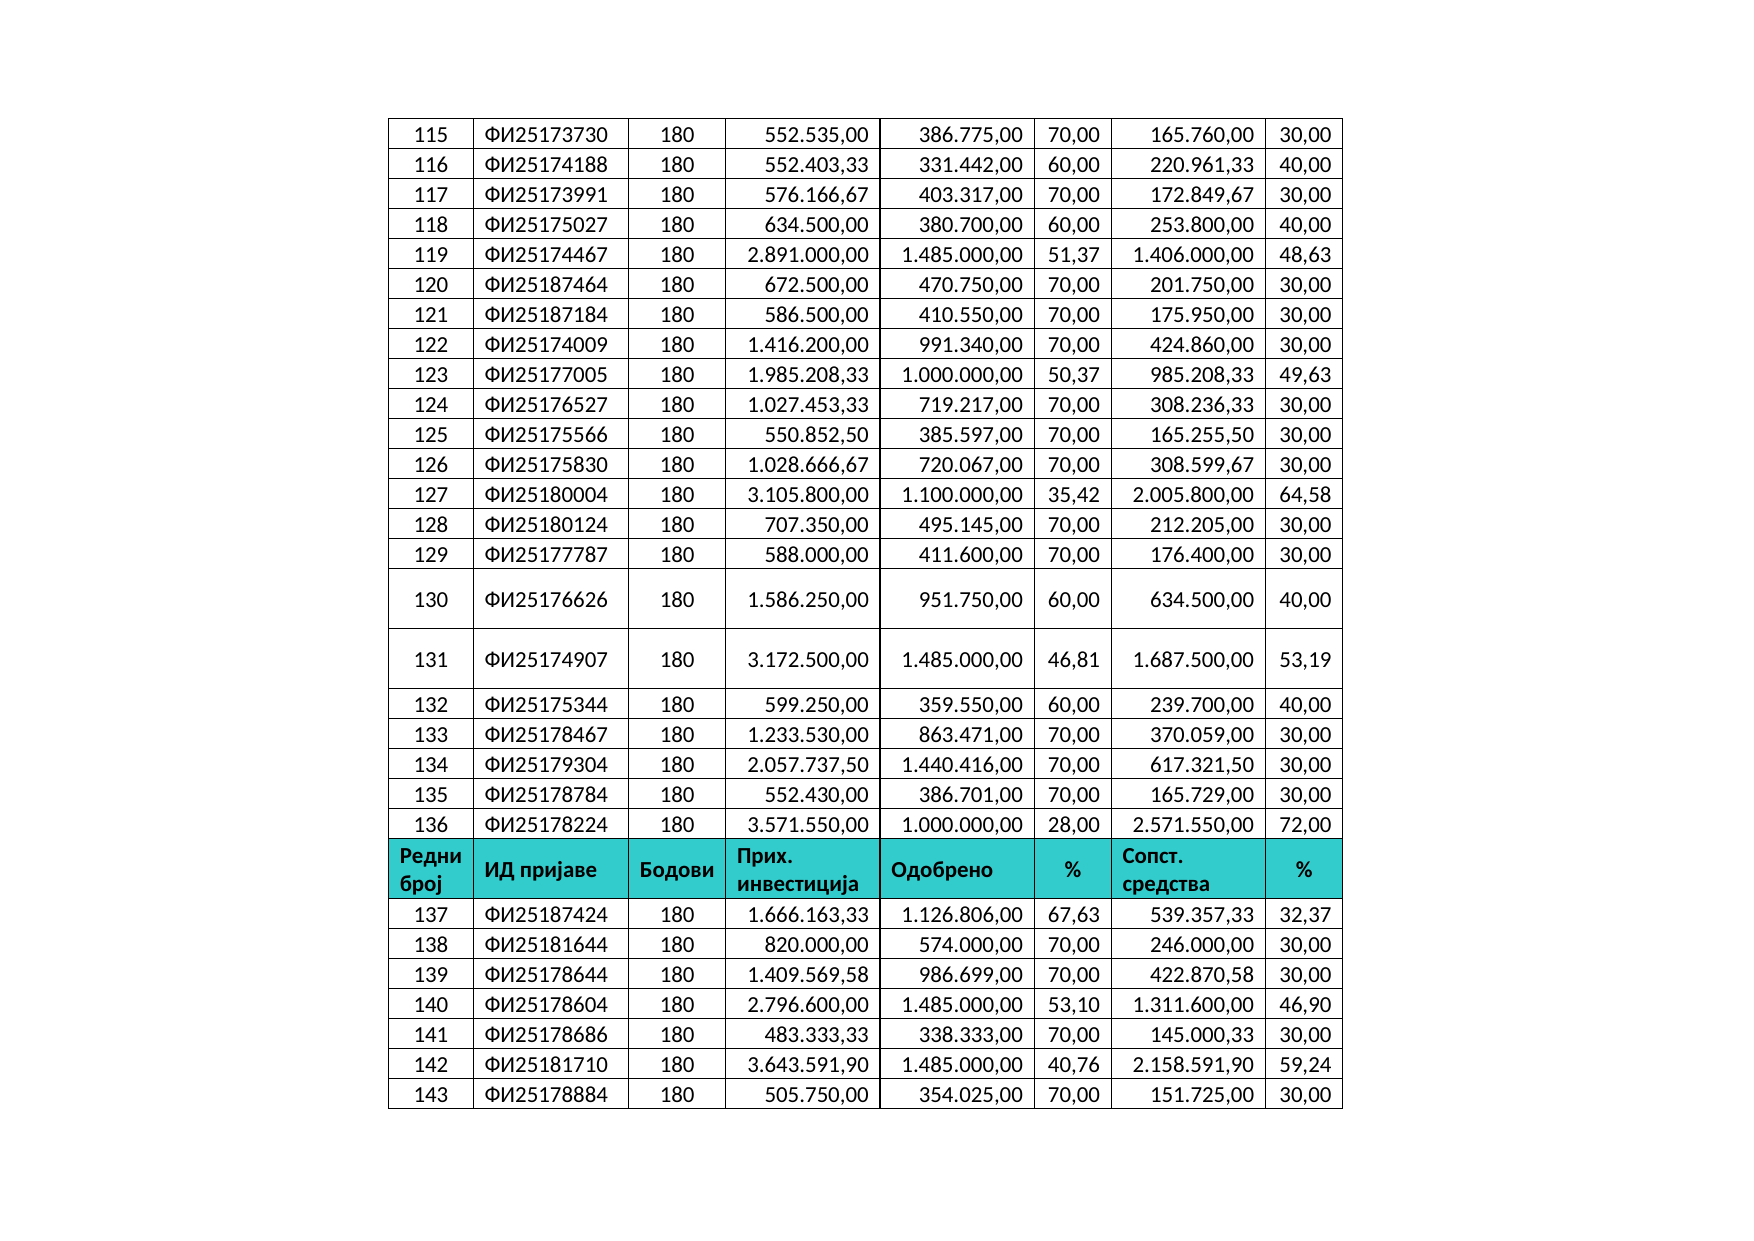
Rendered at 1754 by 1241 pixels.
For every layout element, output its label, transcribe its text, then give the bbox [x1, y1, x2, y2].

table_cell 180 [629, 509, 725, 538]
table_cell ФИ25187184 [474, 299, 628, 328]
table_cell 239.700,00 [1112, 689, 1265, 718]
table_cell 386.775,00 [881, 119, 1034, 148]
table_cell 115 [389, 119, 473, 148]
table_cell 180 [629, 329, 725, 358]
table_cell 1.485.000,00 [881, 629, 1034, 688]
table_cell 672.500,00 [726, 269, 879, 298]
table_cell 50,37 [1035, 359, 1111, 388]
table_cell 2.796.600,00 [726, 989, 879, 1018]
table_cell 552.535,00 [726, 119, 879, 148]
table_cell 35,42 [1035, 479, 1111, 508]
table_cell 70,00 [1035, 929, 1111, 958]
table_cell 505.750,00 [726, 1079, 879, 1108]
table_cell 1.485.000,00 [881, 989, 1034, 1018]
table_cell ФИ25173991 [474, 179, 628, 208]
table_cell 1.687.500,00 [1112, 629, 1265, 688]
table_cell 2.891.000,00 [726, 239, 879, 268]
table_cell 40,00 [1266, 149, 1342, 178]
table_cell 30,00 [1266, 299, 1342, 328]
table_cell 70,00 [1035, 1019, 1111, 1048]
table_cell 137 [389, 899, 473, 928]
table_cell 70,00 [1035, 389, 1111, 418]
table_cell ФИ25181644 [474, 929, 628, 958]
table_cell 180 [629, 479, 725, 508]
table_cell 1.440.416,00 [881, 749, 1034, 778]
table_cell 180 [629, 359, 725, 388]
table_cell ФИ25175566 [474, 419, 628, 448]
table_cell ФИ25178884 [474, 1079, 628, 1108]
table_cell 151.725,00 [1112, 1079, 1265, 1108]
table_cell 180 [629, 569, 725, 628]
table_cell 118 [389, 209, 473, 238]
table_cell 40,76 [1035, 1049, 1111, 1078]
table_cell 338.333,00 [881, 1019, 1034, 1048]
table_cell 53,10 [1035, 989, 1111, 1018]
table_cell 985.208,33 [1112, 359, 1265, 388]
table_cell 120 [389, 269, 473, 298]
table_cell 201.750,00 [1112, 269, 1265, 298]
table_cell 634.500,00 [726, 209, 879, 238]
table_cell 165.255,50 [1112, 419, 1265, 448]
table_cell 70,00 [1035, 179, 1111, 208]
table_cell 180 [629, 419, 725, 448]
table_cell ФИ25180124 [474, 509, 628, 538]
table_cell 46,81 [1035, 629, 1111, 688]
table_cell 180 [629, 1019, 725, 1048]
table_cell 70,00 [1035, 299, 1111, 328]
table_cell 1.126.806,00 [881, 899, 1034, 928]
table_cell 634.500,00 [1112, 569, 1265, 628]
table_cell 1.666.163,33 [726, 899, 879, 928]
table_cell 142 [389, 1049, 473, 1078]
table_cell ФИ25175027 [474, 209, 628, 238]
table_cell 1.027.453,33 [726, 389, 879, 418]
table_cell 49,63 [1266, 359, 1342, 388]
table_cell 30,00 [1266, 779, 1342, 808]
table_cell ФИ25174009 [474, 329, 628, 358]
table_cell ФИ25178224 [474, 809, 628, 838]
table_cell 30,00 [1266, 179, 1342, 208]
table_cell 30,00 [1266, 329, 1342, 358]
table_cell 180 [629, 389, 725, 418]
table_cell 1.485.000,00 [881, 239, 1034, 268]
table_cell 1.485.000,00 [881, 1049, 1034, 1078]
table_cell 70,00 [1035, 119, 1111, 148]
table_cell 72,00 [1266, 809, 1342, 838]
table_cell 180 [629, 689, 725, 718]
table_cell 424.860,00 [1112, 329, 1265, 358]
table_cell 331.442,00 [881, 149, 1034, 178]
table_cell ФИ25180004 [474, 479, 628, 508]
table_cell 3.172.500,00 [726, 629, 879, 688]
table_cell ФИ25187424 [474, 899, 628, 928]
table_cell % [1266, 839, 1342, 898]
table_cell ФИ25176527 [474, 389, 628, 418]
table_cell 30,00 [1266, 1019, 1342, 1048]
table_cell 308.236,33 [1112, 389, 1265, 418]
table_cell 1.233.530,00 [726, 719, 879, 748]
table_cell 131 [389, 629, 473, 688]
table_cell 707.350,00 [726, 509, 879, 538]
table_cell ФИ25178604 [474, 989, 628, 1018]
table_cell 30,00 [1266, 269, 1342, 298]
table_cell 70,00 [1035, 749, 1111, 778]
table_cell 172.849,67 [1112, 179, 1265, 208]
table_cell 820.000,00 [726, 929, 879, 958]
table_cell 385.597,00 [881, 419, 1034, 448]
table_cell 253.800,00 [1112, 209, 1265, 238]
table_cell 140 [389, 989, 473, 1018]
table_cell 180 [629, 629, 725, 688]
table_cell 70,00 [1035, 419, 1111, 448]
table_cell % [1035, 839, 1111, 898]
table_cell 119 [389, 239, 473, 268]
table_cell ФИ25187464 [474, 269, 628, 298]
table_cell 130 [389, 569, 473, 628]
table_cell 3.643.591,90 [726, 1049, 879, 1078]
table_cell 180 [629, 989, 725, 1018]
table_cell ФИ25177787 [474, 539, 628, 568]
table_cell 180 [629, 1049, 725, 1078]
table_cell 40,00 [1266, 569, 1342, 628]
table_cell 128 [389, 509, 473, 538]
table_cell 70,00 [1035, 959, 1111, 988]
table_cell 1.100.000,00 [881, 479, 1034, 508]
table_cell 30,00 [1266, 389, 1342, 418]
table_cell 30,00 [1266, 539, 1342, 568]
table_cell 1.000.000,00 [881, 359, 1034, 388]
table_cell 30,00 [1266, 449, 1342, 478]
table_cell 180 [629, 809, 725, 838]
table_cell 117 [389, 179, 473, 208]
table_cell 246.000,00 [1112, 929, 1265, 958]
table_cell 30,00 [1266, 929, 1342, 958]
table_cell 165.760,00 [1112, 119, 1265, 148]
table_cell 180 [629, 929, 725, 958]
table_cell 2.005.800,00 [1112, 479, 1265, 508]
table_cell 30,00 [1266, 419, 1342, 448]
table_cell 138 [389, 929, 473, 958]
table_cell 180 [629, 299, 725, 328]
table_cell 70,00 [1035, 509, 1111, 538]
table_cell 165.729,00 [1112, 779, 1265, 808]
table_cell 586.500,00 [726, 299, 879, 328]
table_cell ФИ25178686 [474, 1019, 628, 1048]
table_cell 30,00 [1266, 719, 1342, 748]
table_cell 220.961,33 [1112, 149, 1265, 178]
table_cell 1.406.000,00 [1112, 239, 1265, 268]
table_cell 180 [629, 239, 725, 268]
table_cell ФИ25177005 [474, 359, 628, 388]
table_cell ФИ25175830 [474, 449, 628, 478]
table_cell ФИ25179304 [474, 749, 628, 778]
table_cell 719.217,00 [881, 389, 1034, 418]
table_cell 70,00 [1035, 329, 1111, 358]
table_cell 180 [629, 899, 725, 928]
table_cell ФИ25178467 [474, 719, 628, 748]
table_cell 354.025,00 [881, 1079, 1034, 1108]
table_cell 550.852,50 [726, 419, 879, 448]
table_cell 180 [629, 269, 725, 298]
table_cell 132 [389, 689, 473, 718]
table_cell 125 [389, 419, 473, 448]
table_cell ФИ25176626 [474, 569, 628, 628]
table_cell 30,00 [1266, 509, 1342, 538]
table_cell 180 [629, 719, 725, 748]
table_cell 60,00 [1035, 689, 1111, 718]
table_cell 30,00 [1266, 749, 1342, 778]
table_cell 2.057.737,50 [726, 749, 879, 778]
table_cell ФИ25174907 [474, 629, 628, 688]
table_cell 308.599,67 [1112, 449, 1265, 478]
table_cell 123 [389, 359, 473, 388]
table_cell 70,00 [1035, 539, 1111, 568]
table_cell 139 [389, 959, 473, 988]
table_cell 180 [629, 209, 725, 238]
table_cell 48,63 [1266, 239, 1342, 268]
table_cell 176.400,00 [1112, 539, 1265, 568]
table_cell 180 [629, 449, 725, 478]
table_cell 470.750,00 [881, 269, 1034, 298]
table_cell 863.471,00 [881, 719, 1034, 748]
table_cell Одобрено [881, 839, 1034, 898]
table_cell 2.158.591,90 [1112, 1049, 1265, 1078]
table_cell Редни број [389, 839, 473, 898]
table_cell 180 [629, 749, 725, 778]
table_cell 539.357,33 [1112, 899, 1265, 928]
table_cell 552.403,33 [726, 149, 879, 178]
table_cell 599.250,00 [726, 689, 879, 718]
table_cell Сопст. средства [1112, 839, 1265, 898]
table_cell 1.586.250,00 [726, 569, 879, 628]
table_cell 141 [389, 1019, 473, 1048]
table_cell 552.430,00 [726, 779, 879, 808]
table_cell 116 [389, 149, 473, 178]
table_cell 175.950,00 [1112, 299, 1265, 328]
table_cell Бодови [629, 839, 725, 898]
table_cell 180 [629, 959, 725, 988]
table_cell 1.000.000,00 [881, 809, 1034, 838]
table_cell 180 [629, 149, 725, 178]
table_cell 126 [389, 449, 473, 478]
table_cell 1.416.200,00 [726, 329, 879, 358]
table_cell 411.600,00 [881, 539, 1034, 568]
table_cell 60,00 [1035, 569, 1111, 628]
table_cell 180 [629, 779, 725, 808]
table_cell 134 [389, 749, 473, 778]
table_cell 40,00 [1266, 689, 1342, 718]
table_cell 143 [389, 1079, 473, 1108]
table_cell 70,00 [1035, 1079, 1111, 1108]
table_cell 588.000,00 [726, 539, 879, 568]
table_cell ФИ25178784 [474, 779, 628, 808]
table_cell 30,00 [1266, 119, 1342, 148]
table_cell 1.028.666,67 [726, 449, 879, 478]
table_cell ФИ25173730 [474, 119, 628, 148]
table_cell 129 [389, 539, 473, 568]
table_cell 2.571.550,00 [1112, 809, 1265, 838]
table_cell 121 [389, 299, 473, 328]
table_cell 64,58 [1266, 479, 1342, 508]
table_cell ИД пријаве [474, 839, 628, 898]
table_cell 53,19 [1266, 629, 1342, 688]
table_cell Прих. инвестиција [726, 839, 879, 898]
table_cell 30,00 [1266, 959, 1342, 988]
table_cell 370.059,00 [1112, 719, 1265, 748]
table_cell 32,37 [1266, 899, 1342, 928]
table_cell 359.550,00 [881, 689, 1034, 718]
table_cell 1.409.569,58 [726, 959, 879, 988]
table_cell 991.340,00 [881, 329, 1034, 358]
table_cell 180 [629, 1079, 725, 1108]
table_cell ФИ25174467 [474, 239, 628, 268]
table_cell 145.000,33 [1112, 1019, 1265, 1048]
table_cell 40,00 [1266, 209, 1342, 238]
table_cell 51,37 [1035, 239, 1111, 268]
table_cell 483.333,33 [726, 1019, 879, 1048]
table_cell 67,63 [1035, 899, 1111, 928]
table_cell 124 [389, 389, 473, 418]
table_cell 135 [389, 779, 473, 808]
table_cell 70,00 [1035, 449, 1111, 478]
table_cell ФИ25175344 [474, 689, 628, 718]
table_cell 1.985.208,33 [726, 359, 879, 388]
table_cell 122 [389, 329, 473, 358]
table_cell 133 [389, 719, 473, 748]
table_cell 403.317,00 [881, 179, 1034, 208]
table_cell 986.699,00 [881, 959, 1034, 988]
table_cell ФИ25174188 [474, 149, 628, 178]
table_cell 70,00 [1035, 719, 1111, 748]
table_cell 495.145,00 [881, 509, 1034, 538]
table_cell 212.205,00 [1112, 509, 1265, 538]
table_cell 422.870,58 [1112, 959, 1265, 988]
table_cell 180 [629, 539, 725, 568]
table_cell 136 [389, 809, 473, 838]
table_cell 180 [629, 179, 725, 208]
table_cell 3.105.800,00 [726, 479, 879, 508]
table_cell 617.321,50 [1112, 749, 1265, 778]
table_cell 70,00 [1035, 779, 1111, 808]
table_cell 1.311.600,00 [1112, 989, 1265, 1018]
table_cell 30,00 [1266, 1079, 1342, 1108]
table_cell 3.571.550,00 [726, 809, 879, 838]
table_cell 576.166,67 [726, 179, 879, 208]
table_cell 951.750,00 [881, 569, 1034, 628]
table_cell 386.701,00 [881, 779, 1034, 808]
table_cell 180 [629, 119, 725, 148]
table_cell 410.550,00 [881, 299, 1034, 328]
table_cell 28,00 [1035, 809, 1111, 838]
table_cell ФИ25178644 [474, 959, 628, 988]
table_cell 46,90 [1266, 989, 1342, 1018]
table_cell 720.067,00 [881, 449, 1034, 478]
table_cell ФИ25181710 [474, 1049, 628, 1078]
table_cell 60,00 [1035, 149, 1111, 178]
table_cell 60,00 [1035, 209, 1111, 238]
table_cell 59,24 [1266, 1049, 1342, 1078]
table_cell 574.000,00 [881, 929, 1034, 958]
table_cell 380.700,00 [881, 209, 1034, 238]
table_cell 70,00 [1035, 269, 1111, 298]
table_cell 127 [389, 479, 473, 508]
